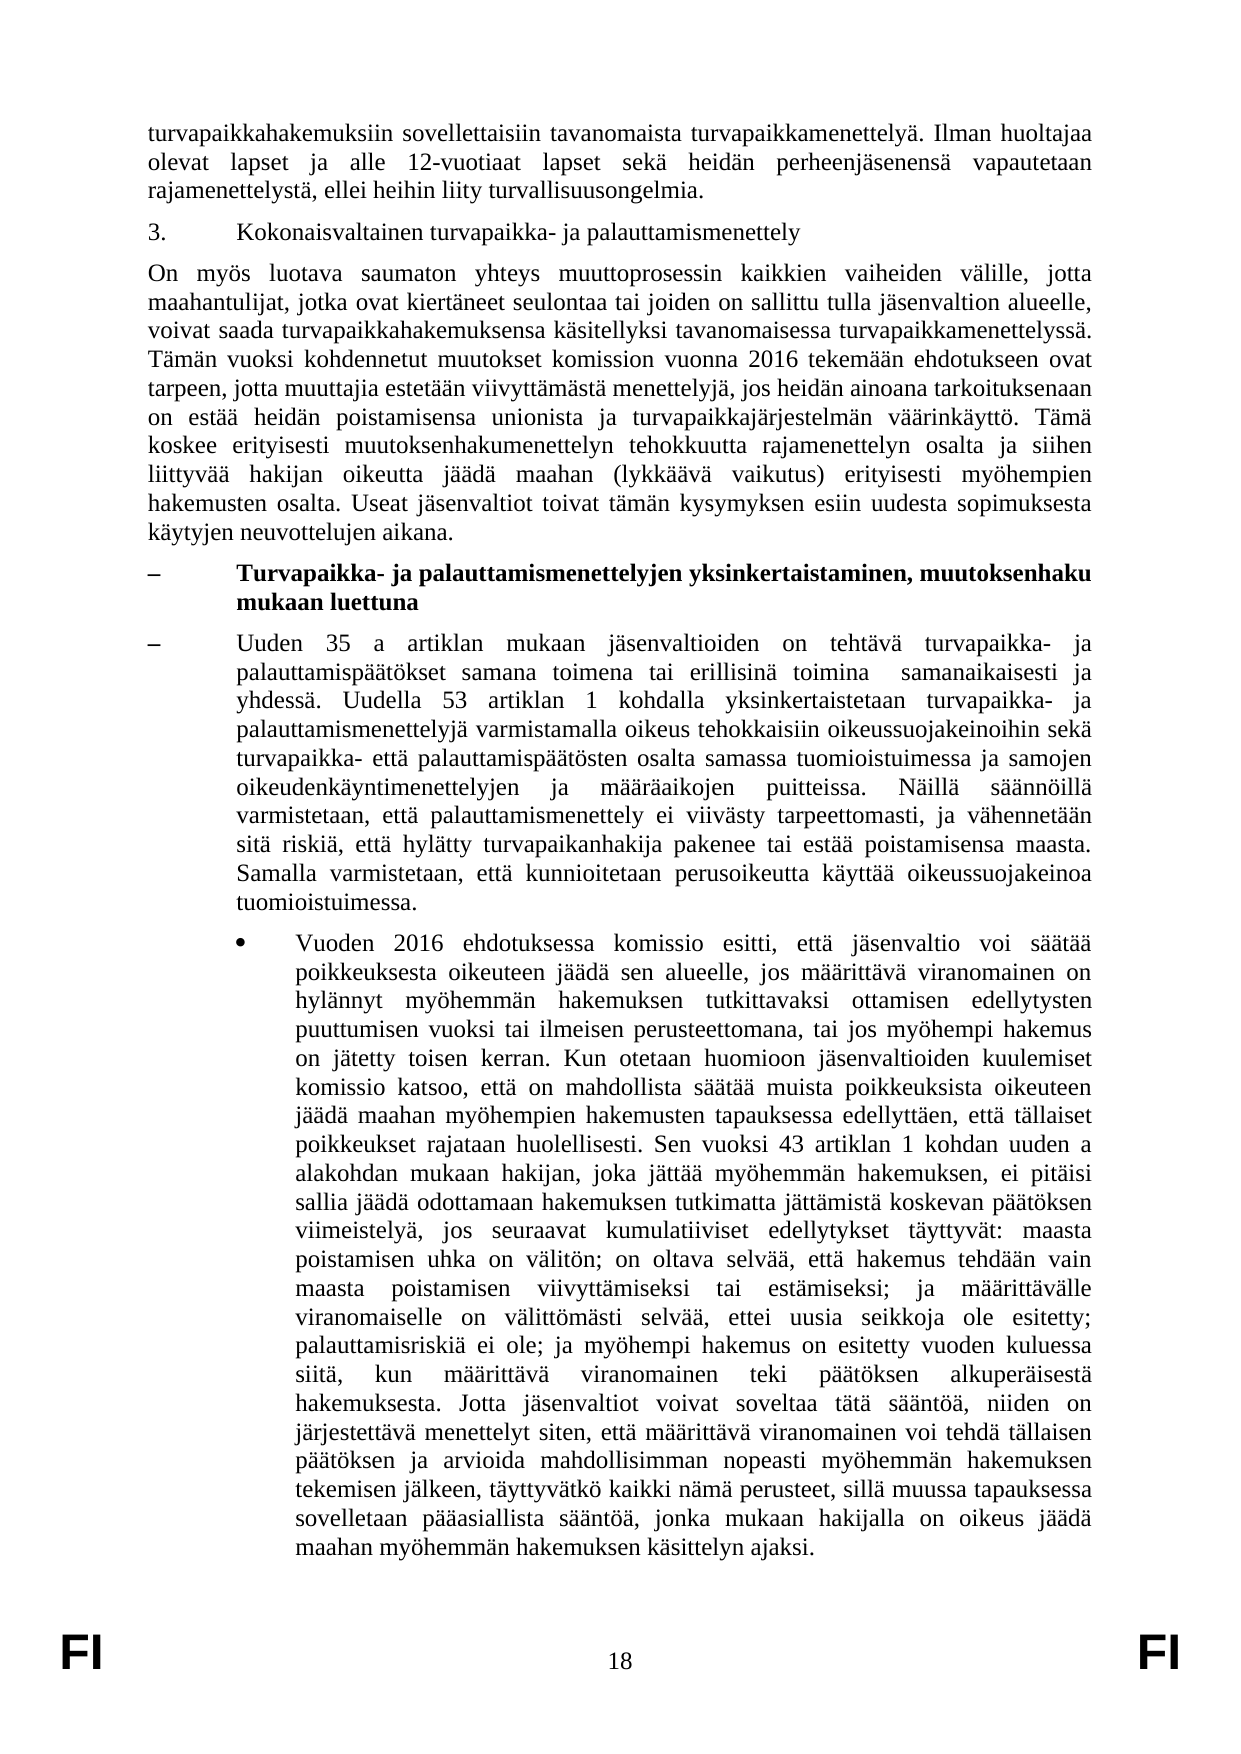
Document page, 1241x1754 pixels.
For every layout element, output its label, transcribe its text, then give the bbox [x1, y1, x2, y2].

text Turvapaikka- ja palauttamismenettelyjen yksinkertaistaminen, muutoksenhaku mukaan luettuna [148, 558, 1093, 616]
text 3. Kokonaisvaltainen turvapaikka- ja palauttamismenettely [148, 217, 1093, 246]
text On myös luotava saumaton yhteys muuttoprosessin kaikkien vaiheiden välille, jotta maahantulijat, jotka ovat kiertäneet seulontaa tai joiden on sallittu tulla jäsenvaltion alueelle, voivat saada turvapaikkahakemuksensa käsitellyksi tavanomaisessa turvapaikkamenettelyssä. Tämän vuoksi kohdennetut muutokset komission vuonna 2016 tekemään ehdotukseen ovat tarpeen, jotta muuttajia estetään viivyttämästä menettelyjä, jos heidän ainoana tarkoituksenaan on estää heidän poistamisensa unionista ja turvapaikkajärjestelmän väärinkäyttö. Tämä koskee erityisesti muutoksenhakumenettelyn tehokkuutta rajamenettelyn osalta ja siihen liittyvää hakijan oikeutta jäädä maahan (lykkäävä vaikutus) erityisesti myöhempien hakemusten osalta. Useat jäsenvaltiot toivat tämän kysymyksen esiin uudesta sopimuksesta käytyjen neuvottelujen aikana. [148, 258, 1093, 546]
text Uuden 35 a artiklan mukaan jäsenvaltioiden on tehtävä turvapaikka- ja palauttamispäätökset samana toimena tai erillisinä toimina samanaikaisesti ja yhdessä. Uudella 53 artiklan 1 kohdalla yksinkertaistetaan turvapaikka- ja palauttamismenettelyjä varmistamalla oikeus tehokkaisiin oikeussuojakeinoihin sekä turvapaikka- että palauttamispäätösten osalta samassa tuomioistuimessa ja samojen oikeudenkäyntimenettelyjen ja määräaikojen puitteissa. Näillä säännöillä varmistetaan, että palauttamismenettely ei viivästy tarpeettomasti, ja vähennetään sitä riskiä, että hylätty turvapaikanhakija pakenee tai estää poistamisensa maasta. Samalla varmistetaan, että kunnioitetaan perusoikeutta käyttää oikeussuojakeinoa tuomioistuimessa. [148, 628, 1093, 916]
list Vuoden 2016 ehdotuksessa komissio esitti, että jäsenvaltio voi säätää poikkeuksesta oikeuteen jäädä sen alueelle, jos määrittävä viranomainen on hylännyt myöhemmän hakemuksen tutkittavaksi ottamisen edellytysten puuttumisen vuoksi tai ilmeisen perusteettomana, tai jos myöhempi hakemus on jätetty toisen kerran. Kun otetaan huomioon jäsenvaltioiden kuulemiset komissio katsoo, että on mahdollista säätää muista poikkeuksista oikeuteen jäädä maahan myöhempien hakemusten tapauksessa edellyttäen, että tällaiset poikkeukset rajataan huolellisesti. Sen vuoksi 43 artiklan 1 kohdan uuden a alakohdan mukaan hakijan, joka jättää myöhemmän hakemuksen, ei pitäisi sallia jäädä odottamaan hakemuksen tutkimatta jättämistä koskevan päätöksen viimeistelyä, jos seuraavat kumulatiiviset edellytykset täyttyvät: maasta poistamisen uhka on välitön; on oltava selvää, että hakemus tehdään vain maasta poistamisen viivyttämiseksi tai estämiseksi; ja määrittävälle viranomaiselle on välittömästi selvää, ettei uusia seikkoja ole esitetty; palauttamisriskiä ei ole; ja myöhempi hakemus on esitetty vuoden kuluessa siitä, kun määrittävä viranomainen teki päätöksen alkuperäisestä hakemuksesta. Jotta jäsenvaltiot voivat soveltaa tätä sääntöä, niiden on järjestettävä menettelyt siten, että määrittävä viranomainen voi tehdä tällaisen päätöksen ja arvioida mahdollisimman nopeasti myöhemmän hakemuksen tekemisen jälkeen, täyttyvätkö kaikki nämä perusteet, sillä muussa tapauksessa sovelletaan pääasiallista sääntöä, jonka mukaan hakijalla on oikeus jäädä maahan myöhemmän hakemuksen käsittelyn ajaksi. [236, 928, 1093, 1561]
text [148, 118, 1093, 204]
